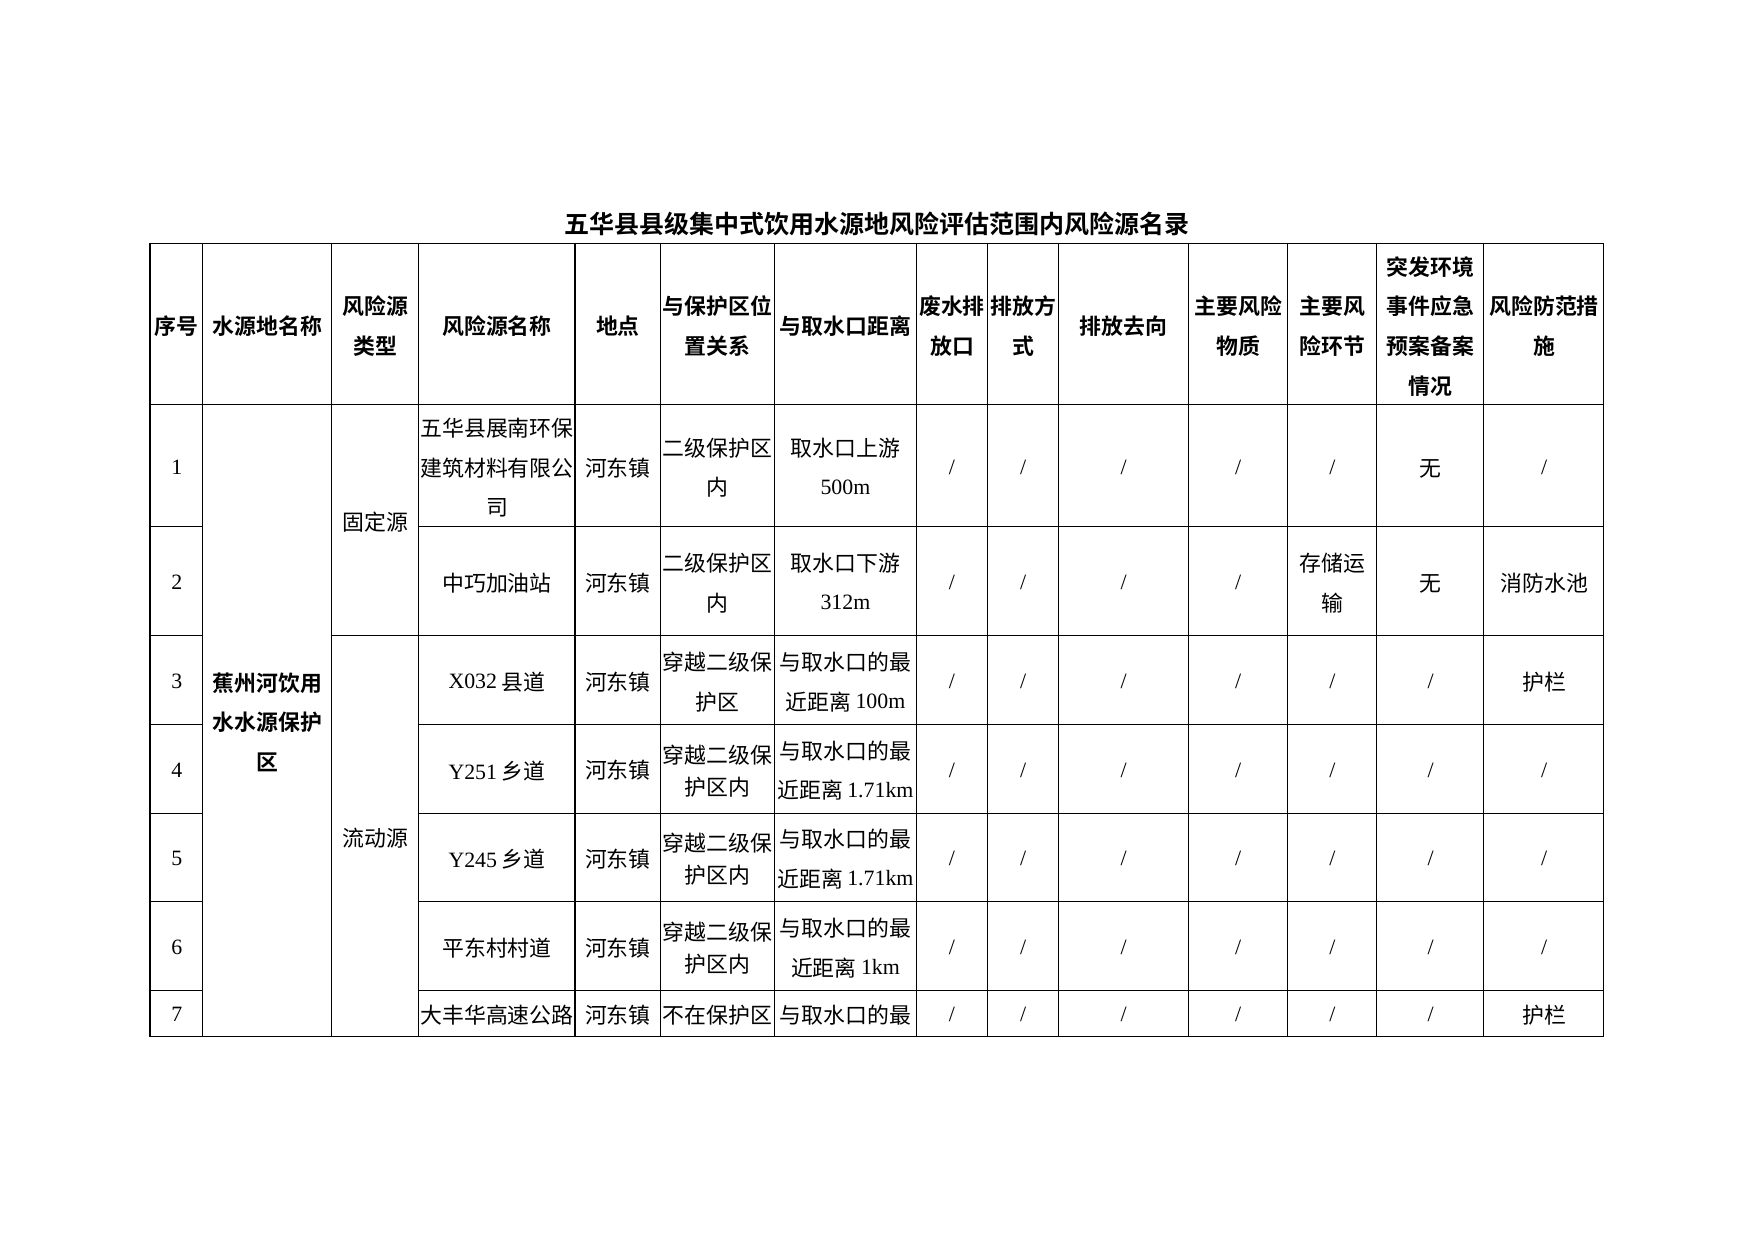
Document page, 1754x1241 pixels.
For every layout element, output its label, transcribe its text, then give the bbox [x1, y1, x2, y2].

table_header 废水排放口 [917, 244, 987, 404]
table_cell / [917, 636, 987, 724]
table_cell 2 [151, 527, 202, 635]
table_cell / [1059, 405, 1188, 526]
table_cell / [917, 902, 987, 990]
table_cell / [1288, 902, 1376, 990]
table_header 序号 [151, 244, 202, 404]
table_cell / [988, 405, 1058, 526]
table_cell / [917, 814, 987, 901]
table_cell 消防水池 [1484, 527, 1603, 635]
table_cell / [917, 527, 987, 635]
table_cell 与取水口的最近距离1.71km [775, 725, 916, 812]
table_cell 与取水口的最近距离100m [775, 636, 916, 724]
table_cell / [917, 405, 987, 526]
table_cell 穿越二级保护区内 [661, 725, 774, 812]
table_cell 二级保护区内 [661, 527, 774, 635]
table_cell / [988, 527, 1058, 635]
table_header 地点 [576, 244, 660, 404]
table_cell 中巧加油站 [419, 527, 574, 635]
table_cell 取水口上游500m [775, 405, 916, 526]
table_cell 与取水口的最近距离1.71km [775, 814, 916, 901]
table_cell 二级保护区内 [661, 405, 774, 526]
table_cell / [1484, 902, 1603, 990]
table_header 风险源类型 [332, 244, 418, 404]
table_cell 护栏 [1484, 991, 1603, 1036]
table_cell 6 [151, 902, 202, 990]
table_cell 4 [151, 725, 202, 812]
table_cell / [1484, 814, 1603, 901]
table_cell / [988, 814, 1058, 901]
table_cell / [1377, 814, 1483, 901]
table_cell 与取水口的最近距离5.74km [775, 991, 916, 1036]
table_cell / [1189, 991, 1287, 1036]
table_cell / [1484, 405, 1603, 526]
table_cell / [1189, 814, 1287, 901]
table_header 排放去向 [1059, 244, 1188, 404]
table_header 与取水口距离 [775, 244, 916, 404]
table_cell / [1189, 902, 1287, 990]
table_cell 5 [151, 814, 202, 901]
table_cell Y251乡道 [419, 725, 574, 812]
table_cell 不在保护区内，调查范围内 [661, 991, 774, 1036]
table_cell 与取水口的最近距离1km [775, 902, 916, 990]
table_cell Y245乡道 [419, 814, 574, 901]
text 五华县县级集中式饮用水源地风险评估范围内风险源名录 [150, 203, 1604, 243]
table_cell 取水口下游312m [775, 527, 916, 635]
table_cell 河东镇 [576, 725, 660, 812]
table_cell / [917, 991, 987, 1036]
table_header 与保护区位置关系 [661, 244, 774, 404]
table_cell 河东镇 [576, 527, 660, 635]
table_cell 固定源 [332, 405, 418, 635]
table_cell 河东镇 [576, 991, 660, 1036]
table_cell 平东村村道 [419, 902, 574, 990]
table_header 主要风险物质 [1189, 244, 1287, 404]
table_cell / [1377, 725, 1483, 812]
table_cell 河东镇 [576, 902, 660, 990]
table_cell / [1377, 636, 1483, 724]
table_header 排放方式 [988, 244, 1058, 404]
table_cell / [1059, 814, 1188, 901]
table_cell 流动源 [332, 636, 418, 1036]
table_cell / [1377, 991, 1483, 1036]
table_cell / [1377, 902, 1483, 990]
table_cell / [988, 991, 1058, 1036]
table_cell 3 [151, 636, 202, 724]
table_cell / [1288, 814, 1376, 901]
table_cell 1 [151, 405, 202, 526]
table_cell / [1288, 991, 1376, 1036]
table_cell / [1484, 725, 1603, 812]
table_cell 河东镇 [576, 405, 660, 526]
table_cell / [1189, 405, 1287, 526]
table_cell 蕉州河饮用水水源保护区 [203, 405, 331, 1036]
table_cell / [1288, 725, 1376, 812]
table_cell / [1288, 405, 1376, 526]
table_header 风险源名称 [419, 244, 574, 404]
table_cell 穿越二级保护区内 [661, 902, 774, 990]
table_cell / [1059, 902, 1188, 990]
table_cell / [1189, 725, 1287, 812]
table_cell 穿越二级保护区 [661, 636, 774, 724]
table_cell 无 [1377, 405, 1483, 526]
table_cell 存储运输 [1288, 527, 1376, 635]
table_cell 护栏 [1484, 636, 1603, 724]
table_cell / [1059, 991, 1188, 1036]
table_cell / [988, 902, 1058, 990]
table_cell / [1059, 527, 1188, 635]
table_cell / [917, 725, 987, 812]
table_cell 河东镇 [576, 636, 660, 724]
table_cell 河东镇 [576, 814, 660, 901]
table_header 风险防范措施 [1484, 244, 1603, 404]
table_cell 大丰华高速公路 [419, 991, 574, 1036]
table_cell / [1059, 725, 1188, 812]
table_cell 穿越二级保护区内 [661, 814, 774, 901]
table_header 水源地名称 [203, 244, 331, 404]
table_cell X032县道 [419, 636, 574, 724]
table_cell / [1189, 527, 1287, 635]
table_cell / [988, 636, 1058, 724]
table_cell 7 [151, 991, 202, 1036]
table_cell / [1189, 636, 1287, 724]
table_cell 无 [1377, 527, 1483, 635]
table_cell / [1288, 636, 1376, 724]
table_cell / [1059, 636, 1188, 724]
table_cell / [988, 725, 1058, 812]
table_cell 五华县展南环保建筑材料有限公司 [419, 405, 574, 526]
table_header 突发环境事件应急预案备案情况 [1377, 244, 1483, 404]
table_header 主要风险环节 [1288, 244, 1376, 404]
